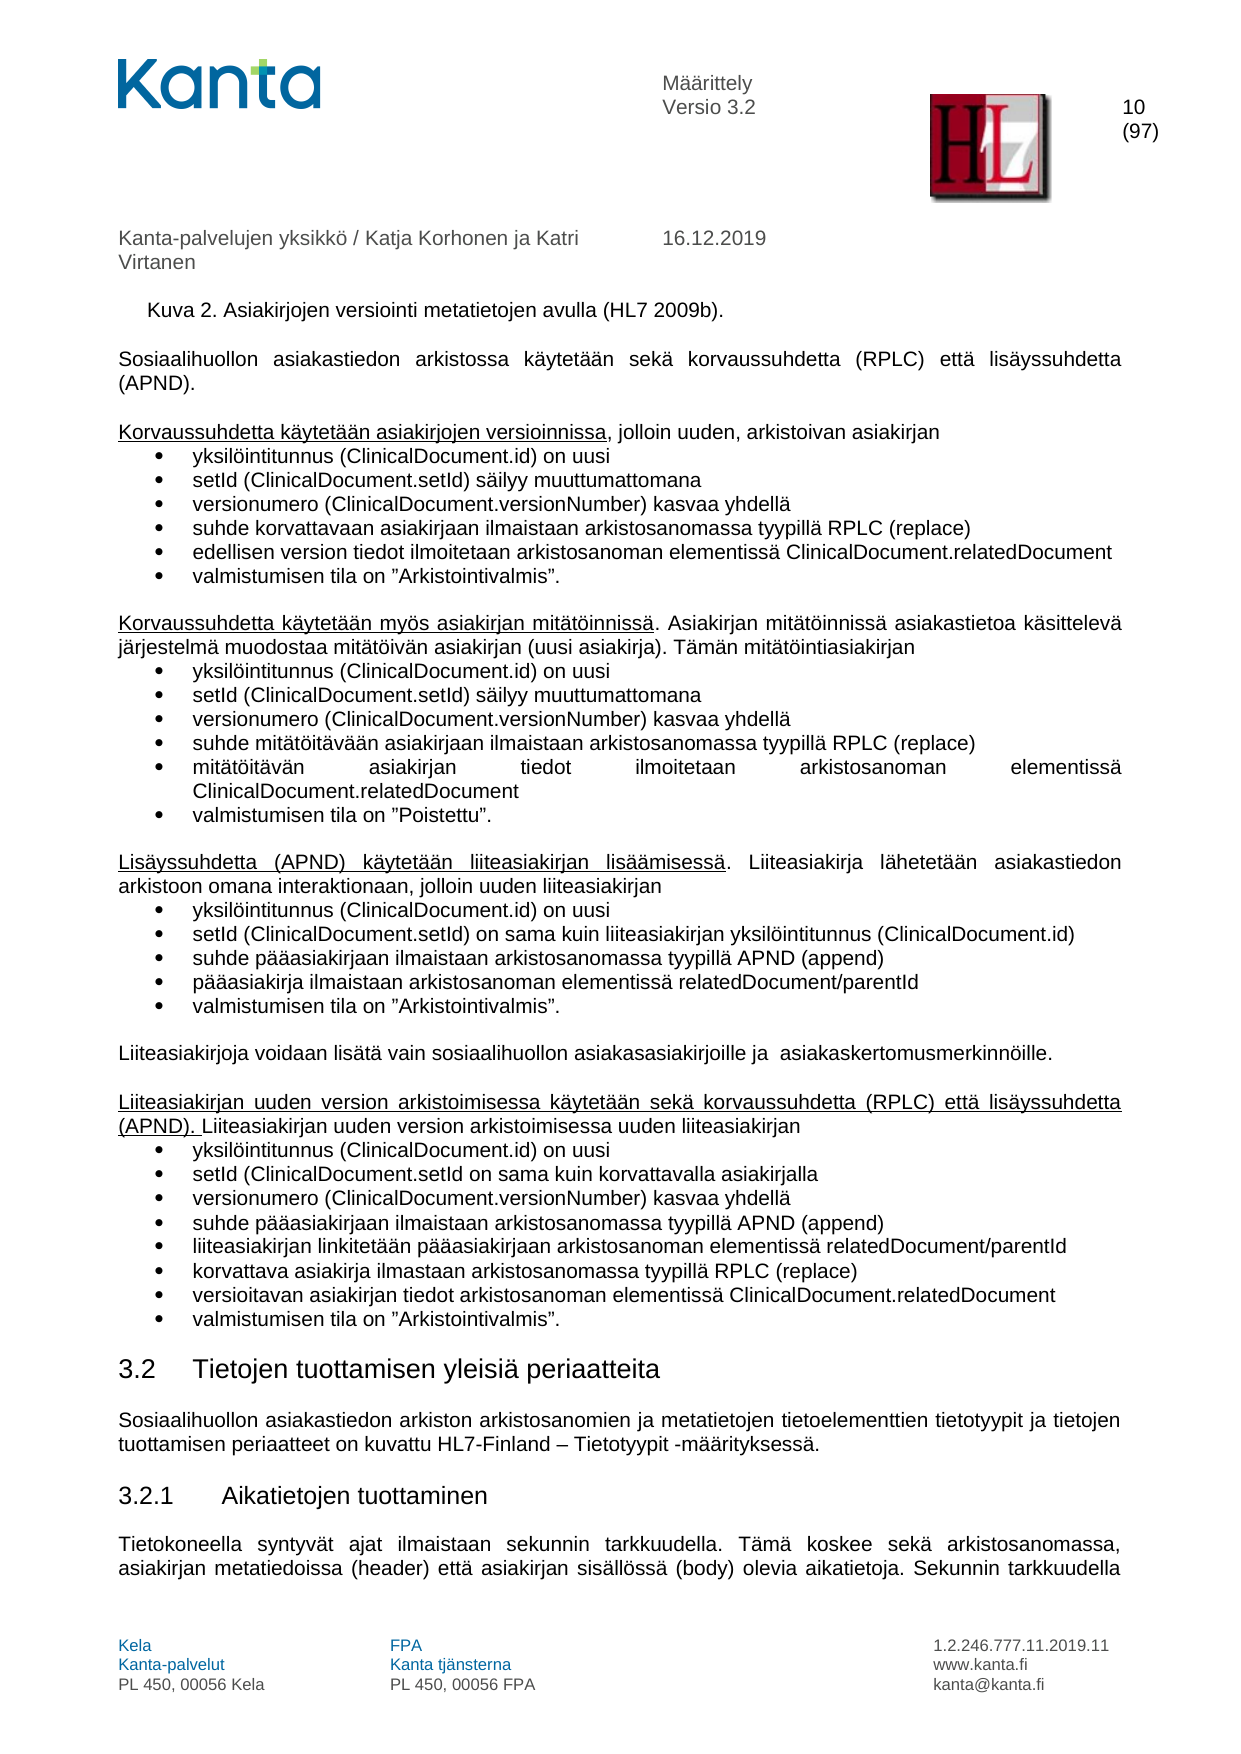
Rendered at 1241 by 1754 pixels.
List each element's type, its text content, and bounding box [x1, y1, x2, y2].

text Korvaussuhdetta käytetään myös asiakirjan mitätöinnissä. Asiakirjan mitätöinnissä asiakastietoa käsittelevä järjestelmä muodostaa mitätöivän asiakirjan (uusi asiakirja). Tämän mitätöintiasiakirjan [118, 611, 1122, 659]
text valmistumisen tila on ”Arkistointivalmis”. [155, 564, 1122, 588]
text Sosiaalihuollon asiakastiedon arkiston arkistosanomien ja metatietojen tietoelementtien tietotyypit ja tietojen tuottamisen periaatteet on kuvattu HL7-Finland – Tietotyypit -määrityksessä. [118, 1408, 1122, 1456]
text suhde pääasiakirjaan ilmaistaan arkistosanomassa tyypillä APND (append) [155, 946, 1122, 970]
text mitätöitävän asiakirjan tiedot ilmoitetaan arkistosanoman elementissä ClinicalDocument.relatedDocument [155, 755, 1122, 803]
text versionumero (ClinicalDocument.versionNumber) kasvaa yhdellä [155, 492, 1122, 516]
text valmistumisen tila on ”Poistettu”. [155, 803, 1122, 827]
text suhde pääasiakirjaan ilmaistaan arkistosanomassa tyypillä APND (append) [155, 1210, 1122, 1234]
text Liiteasiakirjan uuden version arkistoimisessa käytetään sekä korvaussuhdetta (RPLC) että lisäyssuhdetta (APND). Liiteasiakirjan uuden version arkistoimisessa uuden liiteasiakirjan [118, 1112, 1122, 1138]
text Liiteasiakirjan uuden version arkistoimisessa käytetään sekä korvaussuhdetta (RPLC) että lisäyssuhdetta (APND). Liiteasiakirjan uuden version arkistoimisessa uuden liiteasiakirjan [118, 1090, 1122, 1111]
text Korvaussuhdetta käytetään asiakirjojen versioinnissa, jolloin uuden, arkistoivan asiakirjan [118, 420, 1122, 444]
text Lisäyssuhdetta (APND) käytetään liiteasiakirjan lisäämisessä. Liiteasiakirja lähetetään asiakastiedon arkistoon omana interaktionaan, jolloin uuden liiteasiakirjan [118, 850, 1122, 898]
text yksilöintitunnus (ClinicalDocument.id) on uusi [155, 444, 1122, 468]
text yksilöintitunnus (ClinicalDocument.id) on uusi [155, 898, 1122, 922]
text pääasiakirja ilmaistaan arkistosanoman elementissä relatedDocument/parentId [155, 970, 1122, 994]
picture [930, 94, 1053, 203]
text Liiteasiakirjoja voidaan lisätä vain sosiaalihuollon asiakasasiakirjoille ja asiakaskertomusmerkinnöille. [118, 1041, 1122, 1065]
text setId (ClinicalDocument.setId) on sama kuin liiteasiakirjan yksilöintitunnus (ClinicalDocument.id) [155, 922, 1122, 946]
text liiteasiakirjan linkitetään pääasiakirjaan arkistosanoman elementissä relatedDocument/parentId [155, 1234, 1122, 1258]
text yksilöintitunnus (ClinicalDocument.id) on uusi [155, 1138, 1122, 1162]
text setId (ClinicalDocument.setId) säilyy muuttumattomana [155, 468, 1122, 492]
text setId (ClinicalDocument.setId on sama kuin korvattavalla asiakirjalla [155, 1162, 1122, 1186]
text Sosiaalihuollon asiakastiedon arkistossa käytetään sekä korvaussuhdetta (RPLC) että lisäyssuhdetta (APND). [118, 347, 1122, 395]
text Kuva 2. Asiakirjojen versiointi metatietojen avulla (HL7 2009b). [118, 298, 1122, 322]
text suhde mitätöitävään asiakirjaan ilmaistaan arkistosanomassa tyypillä RPLC (replace) [155, 731, 1122, 755]
subtitle Tietojen tuottamisen yleisiä periaatteita [118, 1353, 1122, 1385]
text setId (ClinicalDocument.setId) säilyy muuttumattomana [155, 683, 1122, 707]
subtitle Aikatietojen tuottaminen [118, 1481, 1122, 1509]
text versioitavan asiakirjan tiedot arkistosanoman elementissä ClinicalDocument.relatedDocument [155, 1282, 1122, 1307]
text yksilöintitunnus (ClinicalDocument.id) on uusi [155, 659, 1122, 683]
text valmistumisen tila on ”Arkistointivalmis”. [155, 994, 1122, 1018]
text versionumero (ClinicalDocument.versionNumber) kasvaa yhdellä [155, 707, 1122, 731]
text edellisen version tiedot ilmoitetaan arkistosanoman elementissä ClinicalDocument.relatedDocument [155, 540, 1122, 564]
text korvattava asiakirja ilmastaan arkistosanomassa tyypillä RPLC (replace) [155, 1258, 1122, 1282]
picture [118, 59, 321, 109]
text valmistumisen tila on ”Arkistointivalmis”. [155, 1307, 1122, 1331]
text versionumero (ClinicalDocument.versionNumber) kasvaa yhdellä [155, 1186, 1122, 1210]
text suhde korvattavaan asiakirjaan ilmaistaan arkistosanomassa tyypillä RPLC (replace) [155, 516, 1122, 540]
